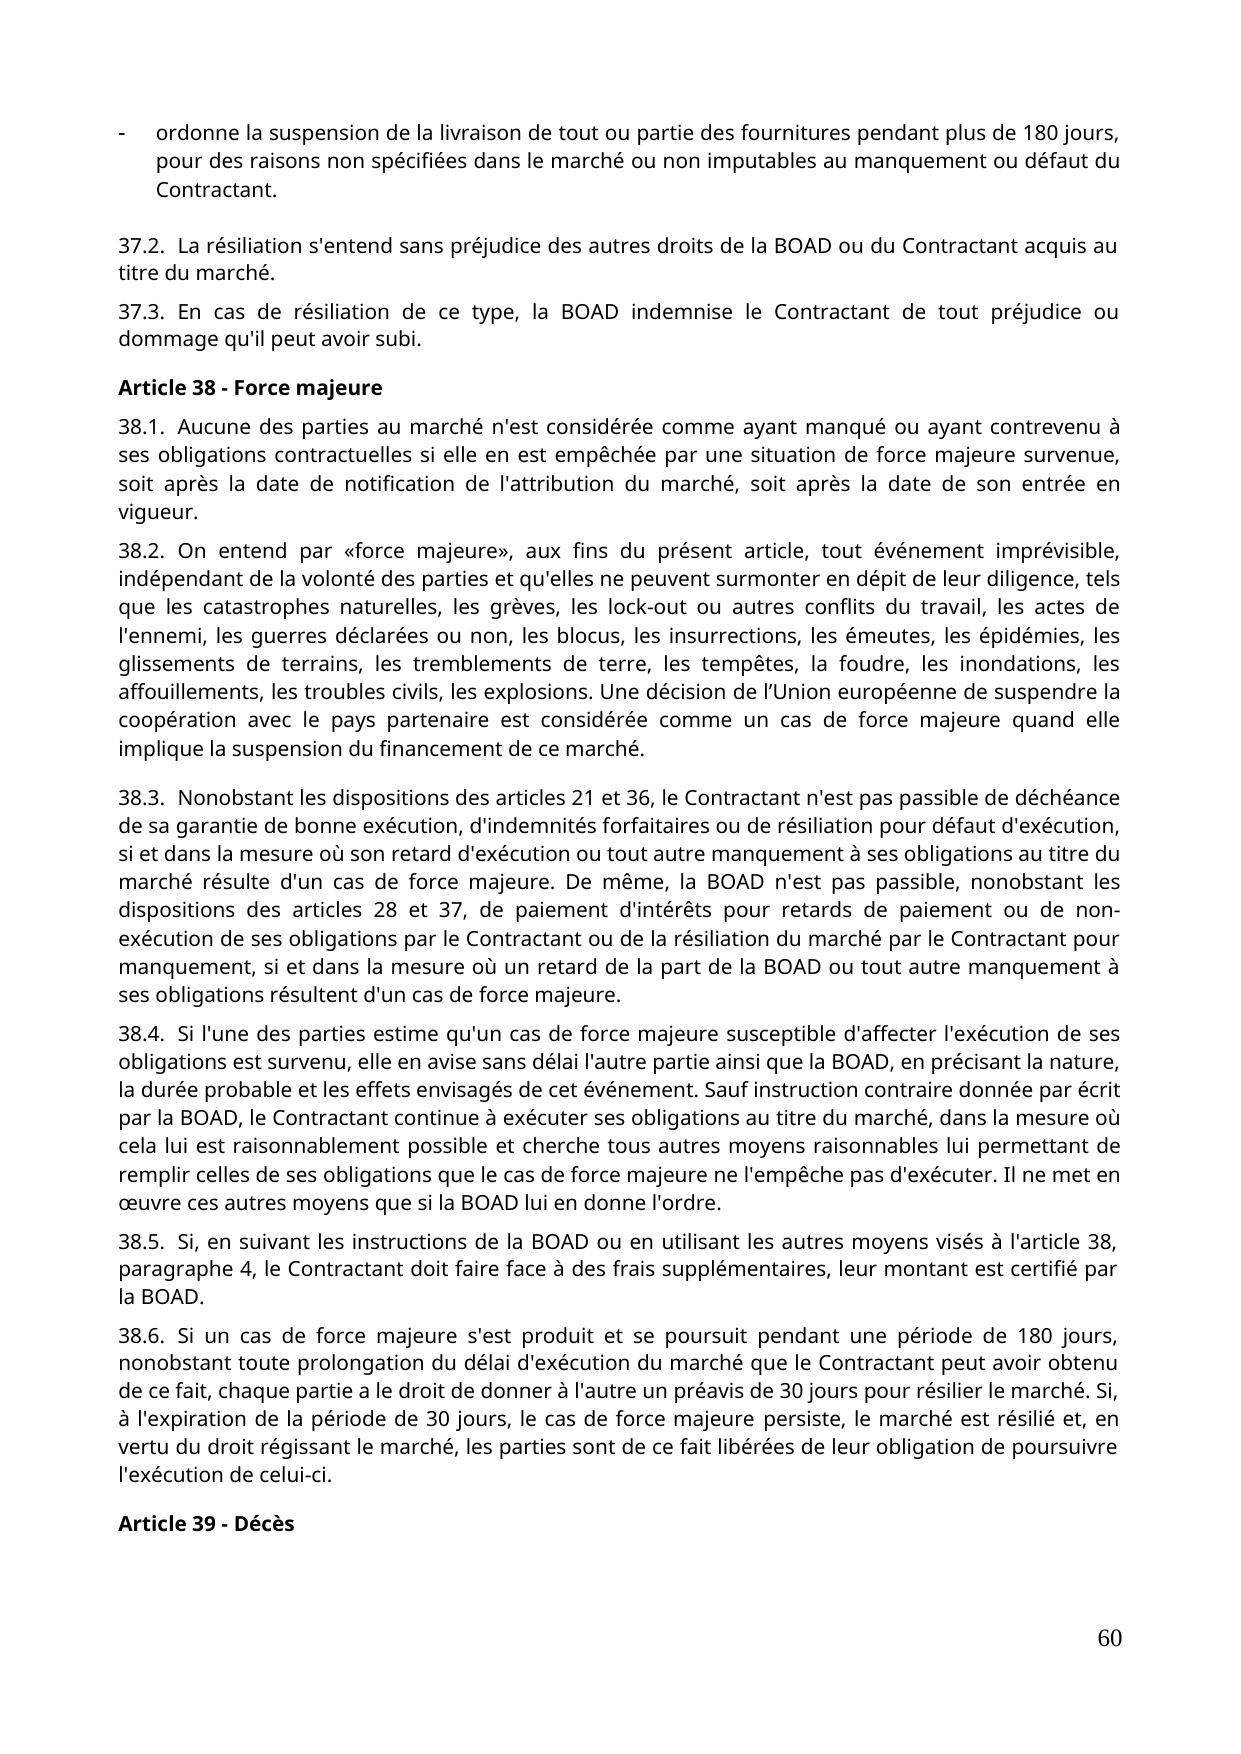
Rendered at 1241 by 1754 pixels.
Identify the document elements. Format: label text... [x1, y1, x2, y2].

text Article 38 - Force majeure [118, 373, 1122, 402]
text 37.2. La résiliation s'entend sans préjudice des autres droits de la BOAD ou du Contractant acquis au titre du marché. [118, 231, 1120, 287]
text Article 39 - Décès [118, 1509, 1122, 1538]
text 38.2. On entend par «force majeure», aux fins du présent article, tout événement imprévisible, indépendant de la volonté des parties et qu'elles ne peuvent surmonter en dépit de leur diligence, tels que les catastrophes naturelles, les grèves, les lock-out ou autres conflits du travail, les actes de l'ennemi, les guerres déclarées ou non, les blocus, les insurrections, les émeutes, les épidémies, les glissements de terrains, les tremblements de terre, les tempêtes, la foudre, les inondations, les affouillements, les troubles civils, les explosions. Une décision de l’Union européenne de suspendre la coopération avec le pays partenaire est considérée comme un cas de force majeure quand elle implique la suspension du financement de ce marché. [118, 536, 1122, 762]
text 37.3. En cas de résiliation de ce type, la BOAD indemnise le Contractant de tout préjudice ou dommage qu'il peut avoir subi. [118, 297, 1120, 352]
text 38.5. Si, en suivant les instructions de la BOAD ou en utilisant les autres moyens visés à l'article 38, paragraphe 4, le Contractant doit faire face à des frais supplémentaires, leur montant est certifié par la BOAD. [118, 1227, 1120, 1311]
list ordonne la suspension de la livraison de tout ou partie des fournitures pendant plus de 180 jours, pour des raisons non spécifiées dans le marché ou non imputables au manquement ou défaut du Contractant. [118, 118, 1122, 203]
text 38.1. Aucune des parties au marché n'est considérée comme ayant manqué ou ayant contrevenu à ses obligations contractuelles si elle en est empêchée par une situation de force majeure survenue, soit après la date de notification de l'attribution du marché, soit après la date de son entrée en vigueur. [118, 412, 1122, 526]
text 38.3. Nonobstant les dispositions des articles 21 et 36, le Contractant n'est pas passible de déchéance de sa garantie de bonne exécution, d'indemnités forfaitaires ou de résiliation pour défaut d'exécution, si et dans la mesure où son retard d'exécution ou tout autre manquement à ses obligations au titre du marché résulte d'un cas de force majeure. De même, la BOAD n'est pas passible, nonobstant les dispositions des articles 28 et 37, de paiement d'intérêts pour retards de paiement ou de non-exécution de ses obligations par le Contractant ou de la résiliation du marché par le Contractant pour manquement, si et dans la mesure où un retard de la part de la BOAD ou tout autre manquement à ses obligations résultent d'un cas de force majeure. [118, 783, 1122, 1009]
text 38.6. Si un cas de force majeure s'est produit et se poursuit pendant une période de 180 jours, nonobstant toute prolongation du délai d'exécution du marché que le Contractant peut avoir obtenu de ce fait, chaque partie a le droit de donner à l'autre un préavis de 30 jours pour résilier le marché. Si, à l'expiration de la période de 30 jours, le cas de force majeure persiste, le marché est résilié et, en vertu du droit régissant le marché, les parties sont de ce fait libérées de leur obligation de poursuivre l'exécution de celui-ci. [118, 1321, 1120, 1488]
text 38.4. Si l'une des parties estime qu'un cas de force majeure susceptible d'affecter l'exécution de ses obligations est survenu, elle en avise sans délai l'autre partie ainsi que la BOAD, en précisant la nature, la durée probable et les effets envisagés de cet événement. Sauf instruction contraire donnée par écrit par la BOAD, le Contractant continue à exécuter ses obligations au titre du marché, dans la mesure où cela lui est raisonnablement possible et cherche tous autres moyens raisonnables lui permettant de remplir celles de ses obligations que le cas de force majeure ne l'empêche pas d'exécuter. Il ne met en œuvre ces autres moyens que si la BOAD lui en donne l'ordre. [118, 1019, 1122, 1217]
